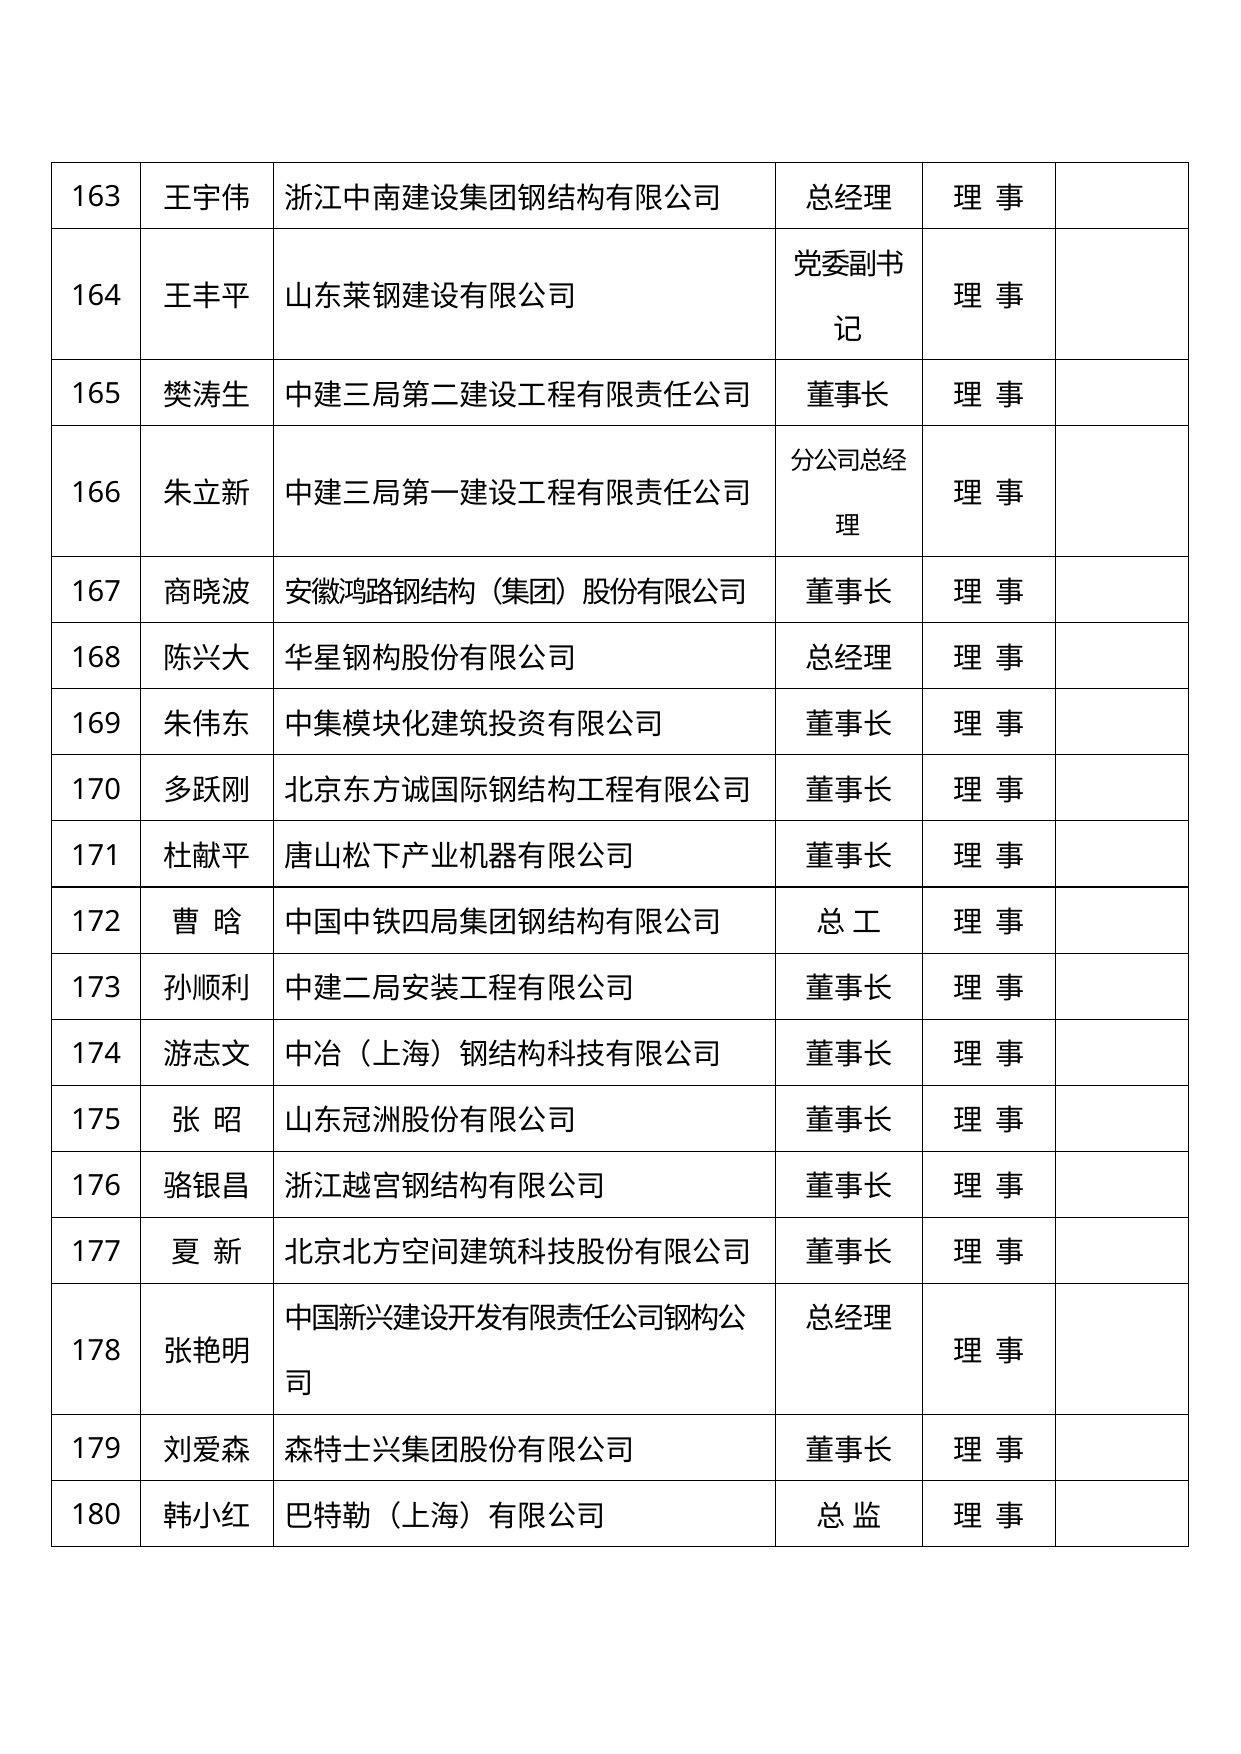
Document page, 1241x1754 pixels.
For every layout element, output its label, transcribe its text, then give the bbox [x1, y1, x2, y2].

table_cell [1056, 426, 1188, 556]
table_cell 理 事 [923, 954, 1055, 1018]
table_cell 华星钢构股份有限公司 [274, 623, 775, 688]
table_cell 理 事 [923, 888, 1055, 952]
table_cell 董事长 [776, 1415, 922, 1480]
table_cell 朱立新 [141, 426, 273, 556]
table_cell 董事长 [776, 954, 922, 1018]
table_cell 169 [52, 689, 140, 754]
table_cell 164 [52, 229, 140, 359]
table_cell [1056, 1218, 1188, 1283]
table_cell 张 昭 [141, 1086, 273, 1151]
table_cell [1056, 1152, 1188, 1217]
table_cell [1056, 360, 1188, 425]
table_cell 董事长 [776, 755, 922, 820]
table_cell [1056, 623, 1188, 688]
table_cell 北京东方诚国际钢结构工程有限公司 [274, 755, 775, 820]
table_cell 董事长 [776, 821, 922, 886]
table_cell [1056, 888, 1188, 952]
table_cell 多跃刚 [141, 755, 273, 820]
table_cell 176 [52, 1152, 140, 1217]
table_cell 理 事 [923, 1152, 1055, 1217]
table_cell 理 事 [923, 1218, 1055, 1283]
table_cell [1056, 821, 1188, 886]
table_cell 理 事 [923, 755, 1055, 820]
table_cell 理 事 [923, 821, 1055, 886]
table_cell 张艳明 [141, 1284, 273, 1414]
table_cell [1056, 1020, 1188, 1084]
table_cell 172 [52, 888, 140, 952]
table_cell [1056, 689, 1188, 754]
table_cell 171 [52, 821, 140, 886]
table_cell 168 [52, 623, 140, 688]
table_cell 中建二局安装工程有限公司 [274, 954, 775, 1018]
table_cell 党委副书记 [776, 229, 922, 359]
table_cell 理 事 [923, 1415, 1055, 1480]
table_cell 179 [52, 1415, 140, 1480]
table_cell 180 [52, 1481, 140, 1546]
table_cell 董事长 [776, 1152, 922, 1217]
table_cell 中建三局第二建设工程有限责任公司 [274, 360, 775, 425]
table_cell 山东冠洲股份有限公司 [274, 1086, 775, 1151]
table_cell 理 事 [923, 1284, 1055, 1414]
table_cell 总经理 [776, 163, 922, 228]
table_cell 中国新兴建设开发有限责任公司钢构公司 [274, 1284, 775, 1414]
table_cell 唐山松下产业机器有限公司 [274, 821, 775, 886]
table_cell 总 工 [776, 888, 922, 952]
table_cell [1056, 1415, 1188, 1480]
table_cell 森特士兴集团股份有限公司 [274, 1415, 775, 1480]
table_cell 理 事 [923, 623, 1055, 688]
table_cell 166 [52, 426, 140, 556]
table_cell 刘爱森 [141, 1415, 273, 1480]
table_cell 董事长 [776, 1020, 922, 1084]
table_cell 177 [52, 1218, 140, 1283]
table_cell 陈兴大 [141, 623, 273, 688]
table_cell 杜献平 [141, 821, 273, 886]
table_cell 游志文 [141, 1020, 273, 1084]
table_cell [1056, 229, 1188, 359]
table_cell 朱伟东 [141, 689, 273, 754]
table_cell 163 [52, 163, 140, 228]
table_cell 孙顺利 [141, 954, 273, 1018]
table_cell 王丰平 [141, 229, 273, 359]
table_cell 理 事 [923, 689, 1055, 754]
table_cell 理 事 [923, 557, 1055, 622]
table_cell 浙江越宫钢结构有限公司 [274, 1152, 775, 1217]
table_cell 中国中铁四局集团钢结构有限公司 [274, 888, 775, 952]
table_cell 175 [52, 1086, 140, 1151]
table_cell 曹 晗 [141, 888, 273, 952]
table_cell 理 事 [923, 163, 1055, 228]
table_cell 北京北方空间建筑科技股份有限公司 [274, 1218, 775, 1283]
table_cell 174 [52, 1020, 140, 1084]
table_cell [1056, 755, 1188, 820]
table_cell 理 事 [923, 229, 1055, 359]
table_cell 中冶（上海）钢结构科技有限公司 [274, 1020, 775, 1084]
table_cell 170 [52, 755, 140, 820]
table_cell 总经理 [776, 623, 922, 688]
table_cell 分公司总经理 [776, 426, 922, 556]
table_cell 中建三局第一建设工程有限责任公司 [274, 426, 775, 556]
table_cell [1056, 954, 1188, 1018]
table_cell 理 事 [923, 426, 1055, 556]
table_cell 董事长 [776, 689, 922, 754]
table_cell 理 事 [923, 1481, 1055, 1546]
table_cell 167 [52, 557, 140, 622]
table_cell 巴特勒（上海）有限公司 [274, 1481, 775, 1546]
table_cell [1056, 557, 1188, 622]
table_cell 178 [52, 1284, 140, 1414]
table_cell 山东莱钢建设有限公司 [274, 229, 775, 359]
table_cell 浙江中南建设集团钢结构有限公司 [274, 163, 775, 228]
table_cell 商晓波 [141, 557, 273, 622]
table_cell 夏 新 [141, 1218, 273, 1283]
table_cell 韩小红 [141, 1481, 273, 1546]
table_cell 中集模块化建筑投资有限公司 [274, 689, 775, 754]
table_cell 董事长 [776, 1086, 922, 1151]
table_cell [1056, 163, 1188, 228]
table_cell 安徽鸿路钢结构（集团）股份有限公司 [274, 557, 775, 622]
table_cell 总 监 [776, 1481, 922, 1546]
table_cell 173 [52, 954, 140, 1018]
table_cell [1056, 1284, 1188, 1414]
table_cell 理 事 [923, 1020, 1055, 1084]
table_cell 总经理 [776, 1284, 922, 1414]
table_cell 王宇伟 [141, 163, 273, 228]
table_cell 董事长 [776, 360, 922, 425]
table_cell 理 事 [923, 360, 1055, 425]
table_cell 樊涛生 [141, 360, 273, 425]
table_cell [1056, 1086, 1188, 1151]
table_cell 理 事 [923, 1086, 1055, 1151]
table_cell 165 [52, 360, 140, 425]
table_cell 骆银昌 [141, 1152, 273, 1217]
table_cell 董事长 [776, 557, 922, 622]
table_cell 董事长 [776, 1218, 922, 1283]
table_cell [1056, 1481, 1188, 1546]
